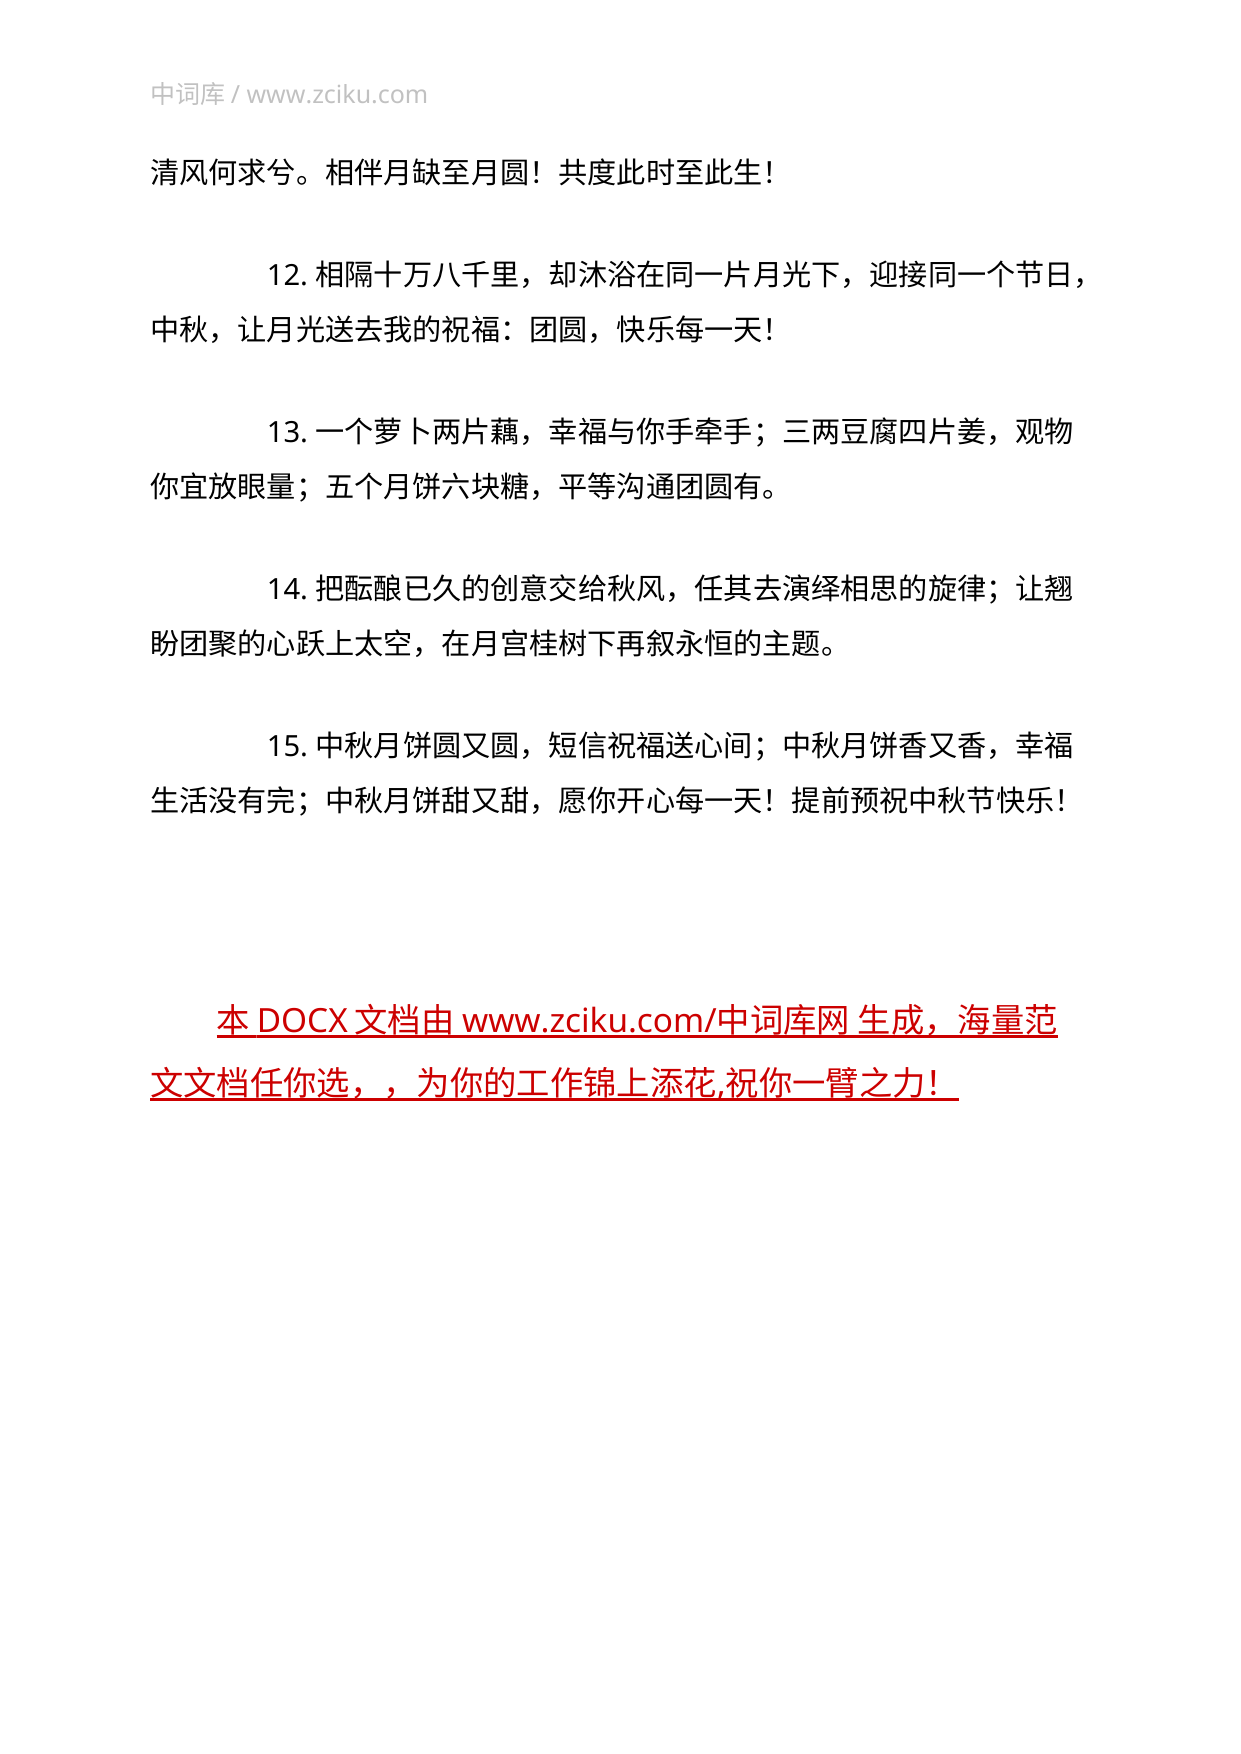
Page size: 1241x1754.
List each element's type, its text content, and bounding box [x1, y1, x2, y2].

text 12. 相隔十万八千里，却沐浴在同一片月光下，迎接同一个节日，中秋，让月光送去我的祝福：团圆，快乐每一天！ [150, 252, 1090, 349]
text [150, 150, 1090, 192]
text 15. 中秋月饼圆又圆，短信祝福送心间；中秋月饼香又香，幸福生活没有完；中秋月饼甜又甜，愿你开心每一天！提前预祝中秋节快乐！ [150, 722, 1090, 819]
text 13. 一个萝卜两片藕，幸福与你手牵手；三两豆腐四片姜，观物你宜放眼量；五个月饼六块糖，平等沟通团圆有。 [150, 408, 1090, 506]
text 本DOCX文档由 www.zciku.com/中词库网 生成，海量范文文档任你选，，为你的工作锦上添花,祝你一臂之力！ [150, 994, 1090, 1106]
text 14. 把酝酿已久的创意交给秋风，任其去演绎相思的旋律；让翘盼团聚的心跃上太空，在月宫桂树下再叙永恒的主题。 [150, 565, 1090, 663]
